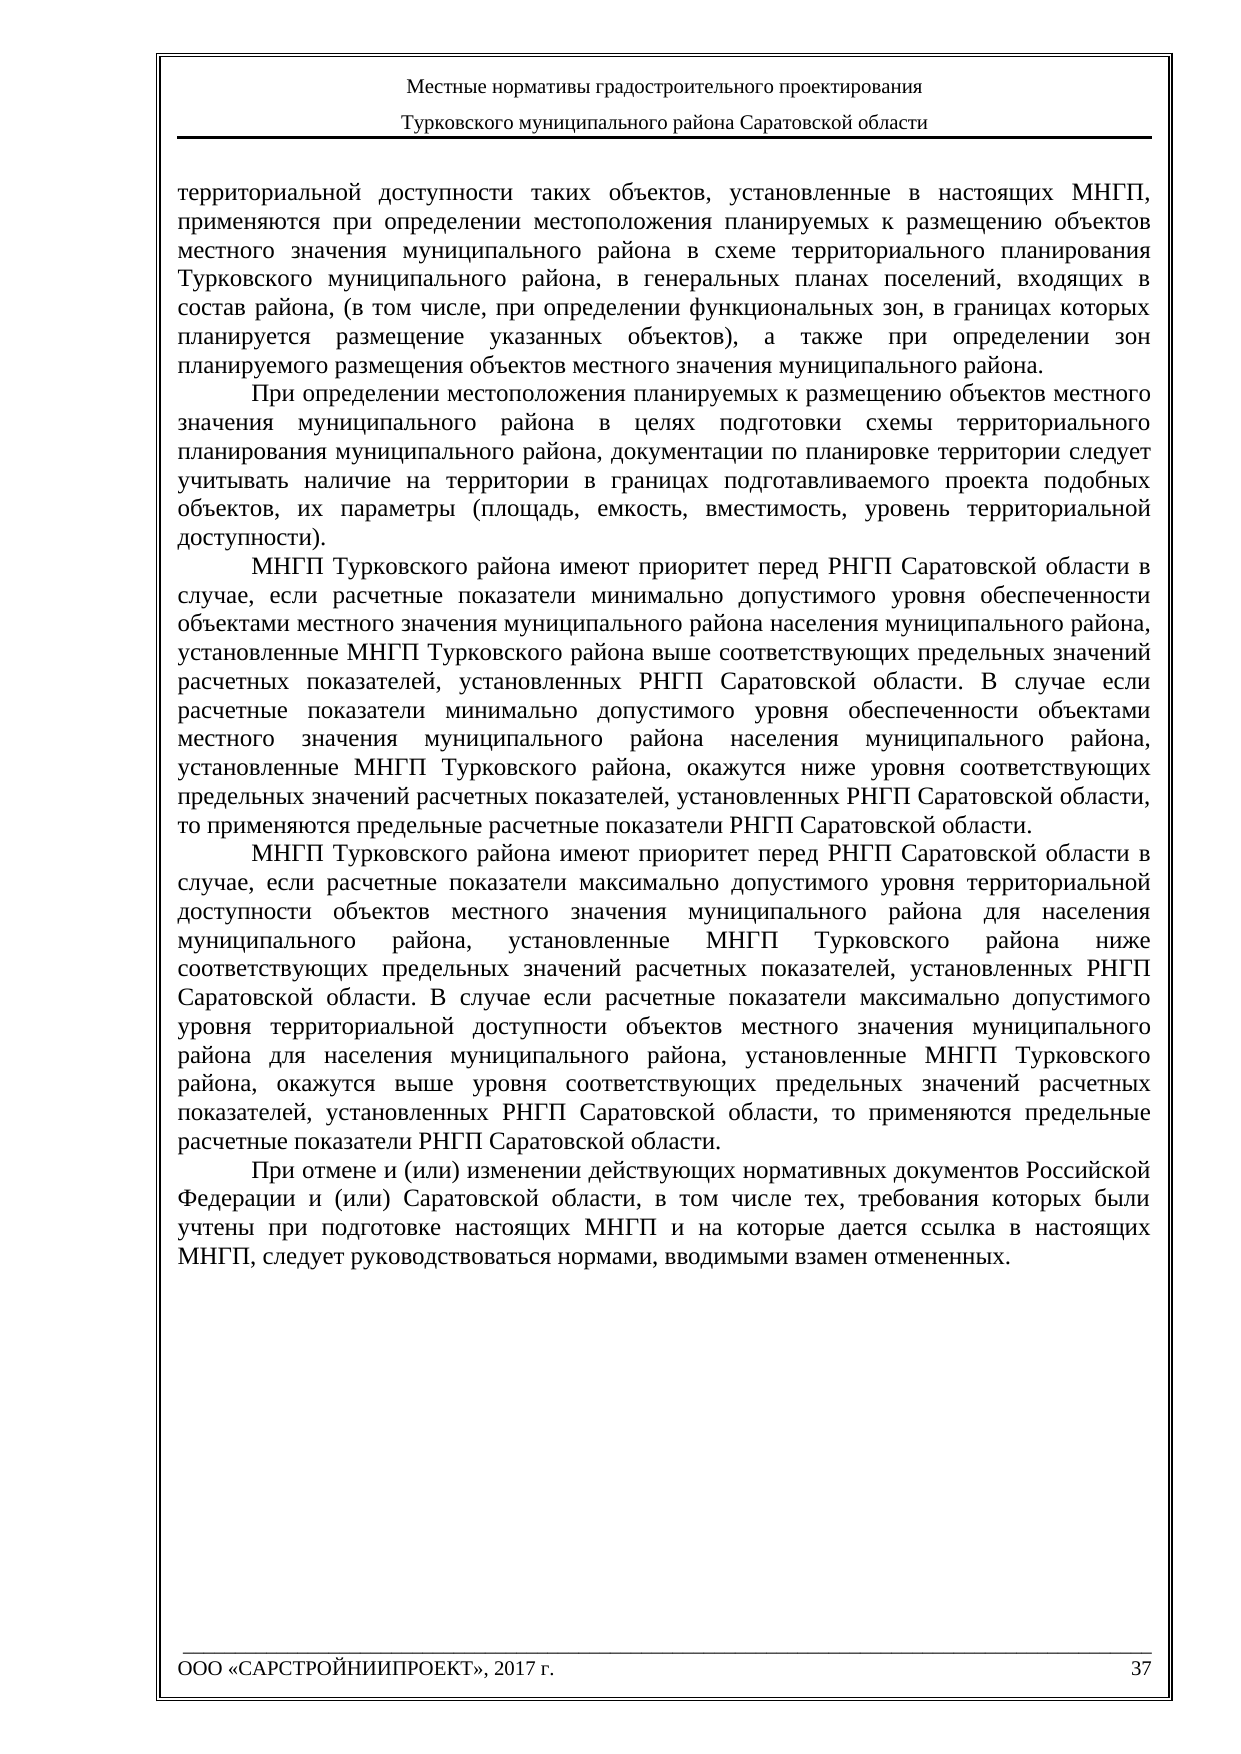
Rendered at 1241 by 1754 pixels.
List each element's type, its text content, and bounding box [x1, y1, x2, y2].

text МНГП Турковского района имеют приоритет перед РНГП Саратовской области в случае, если расчетные показатели минимально допустимого уровня обеспеченности объектами местного значения муниципального района населения муниципального района, установленные МНГП Турковского района выше соответствующих предельных значений расчетных показателей, установленных РНГП Саратовской области. В случае если расчетные показатели минимально допустимого уровня обеспеченности объектами местного значения муниципального района населения муниципального района, установленные МНГП Турковского района, окажутся ниже уровня соответствующих предельных значений расчетных показателей, установленных РНГП Саратовской области, то применяются предельные расчетные показатели РНГП Саратовской области. [177, 551, 1152, 838]
text При определении местоположения планируемых к размещению объектов местного значения муниципального района в целях подготовки схемы территориального планирования муниципального района, документации по планировке территории следует учитывать наличие на территории в границах подготавливаемого проекта подобных объектов, их параметры (площадь, емкость, вместимость, уровень территориальной доступности). [177, 378, 1152, 551]
text При отмене и (или) изменении действующих нормативных документов Российской Федерации и (или) Саратовской области, в том числе тех, требования которых были учтены при подготовке настоящих МНГП и на которые дается ссылка в настоящих МНГП, следует руководствоваться нормами, вводимыми взамен отмененных. [177, 1155, 1152, 1270]
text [177, 177, 1152, 378]
text МНГП Турковского района имеют приоритет перед РНГП Саратовской области в случае, если расчетные показатели максимально допустимого уровня территориальной доступности объектов местного значения муниципального района для населения муниципального района, установленные МНГП Турковского района ниже соответствующих предельных значений расчетных показателей, установленных РНГП Саратовской области. В случае если расчетные показатели максимально допустимого уровня территориальной доступности объектов местного значения муниципального района для населения муниципального района, установленные МНГП Турковского района, окажутся выше уровня соответствующих предельных значений расчетных показателей, установленных РНГП Саратовской области, то применяются предельные расчетные показатели РНГП Саратовской области. [177, 838, 1152, 1155]
